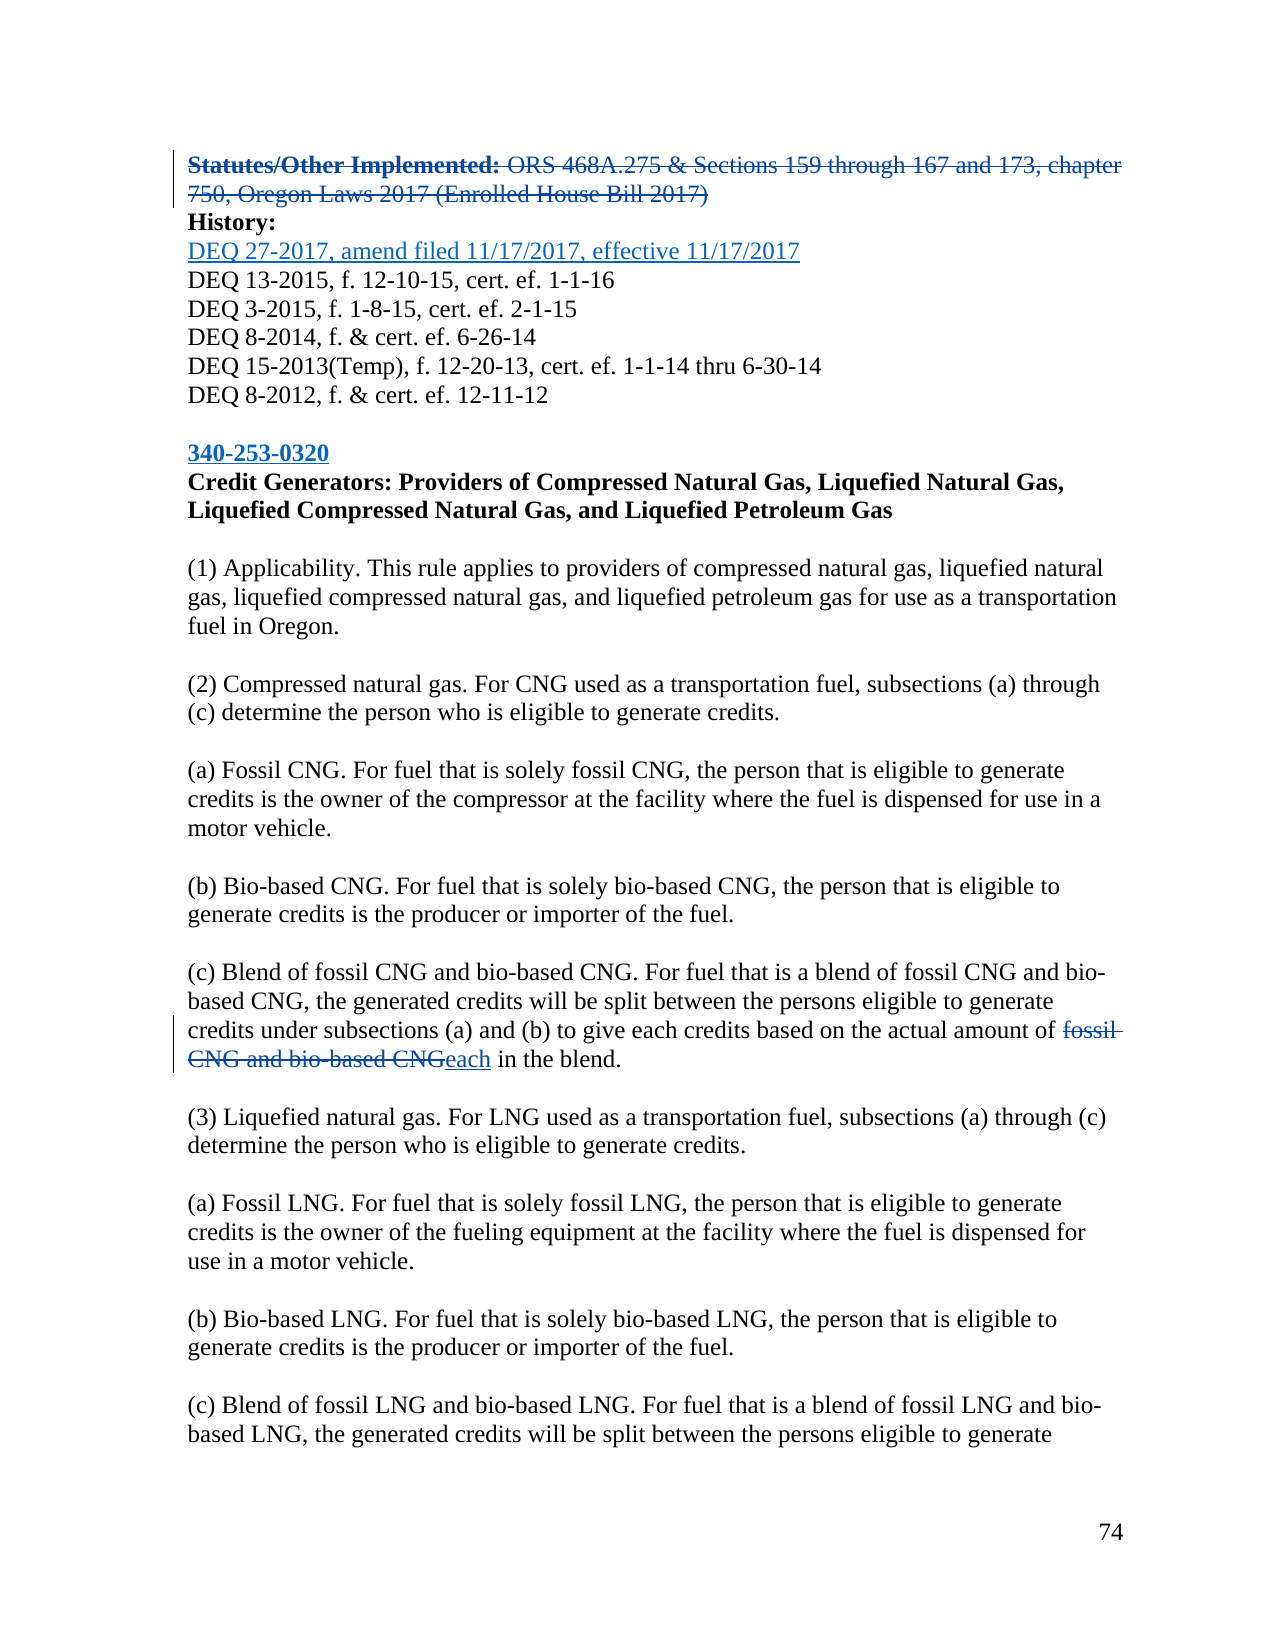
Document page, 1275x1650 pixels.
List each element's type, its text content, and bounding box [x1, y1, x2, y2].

text (a) Fossil LNG. For fuel that is solely fossil LNG, the person that is eligible to generate credits is the owner of the fueling equipment at the facility where the fuel is dispensed for use in a motor vehicle. [187, 1188, 1125, 1274]
text (3) Liquefied natural gas. For LNG used as a transportation fuel, subsections (a) through (c) determine the person who is eligible to generate credits. [187, 1102, 1125, 1159]
text (b) Bio-based LNG. For fuel that is solely bio-based LNG, the person that is eligible to generate credits is the producer or importer of the fuel. [187, 1304, 1125, 1361]
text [187, 150, 1125, 409]
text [187, 1390, 1125, 1448]
text 340-253-0320 Credit Generators: Providers of Compressed Natural Gas, Liquefied Natural Gas, Liquefied Compressed Natural Gas, and Liquefied Petroleum Gas [187, 438, 1125, 524]
text (2) Compressed natural gas. For CNG used as a transportation fuel, subsections (a) through (c) determine the person who is eligible to generate credits. [187, 669, 1125, 726]
text (1) Applicability. This rule applies to providers of compressed natural gas, liquefied natural gas, liquefied compressed natural gas, and liquefied petroleum gas for use as a transportation fuel in Oregon. [187, 553, 1125, 639]
text (a) Fossil CNG. For fuel that is solely fossil CNG, the person that is eligible to generate credits is the owner of the compressor at the facility where the fuel is dispensed for use in a motor vehicle. [187, 755, 1125, 842]
text (b) Bio-based CNG. For fuel that is solely bio-based CNG, the person that is eligible to generate credits is the producer or importer of the fuel. [187, 871, 1125, 928]
text (c) Blend of fossil CNG and bio-based CNG. For fuel that is a blend of fossil CNG and bio-based CNG, the generated credits will be split between the persons eligible to generate credits under subsections (a) and (b) to give each credits based on the actual amount of in the blend. [187, 957, 1125, 1072]
